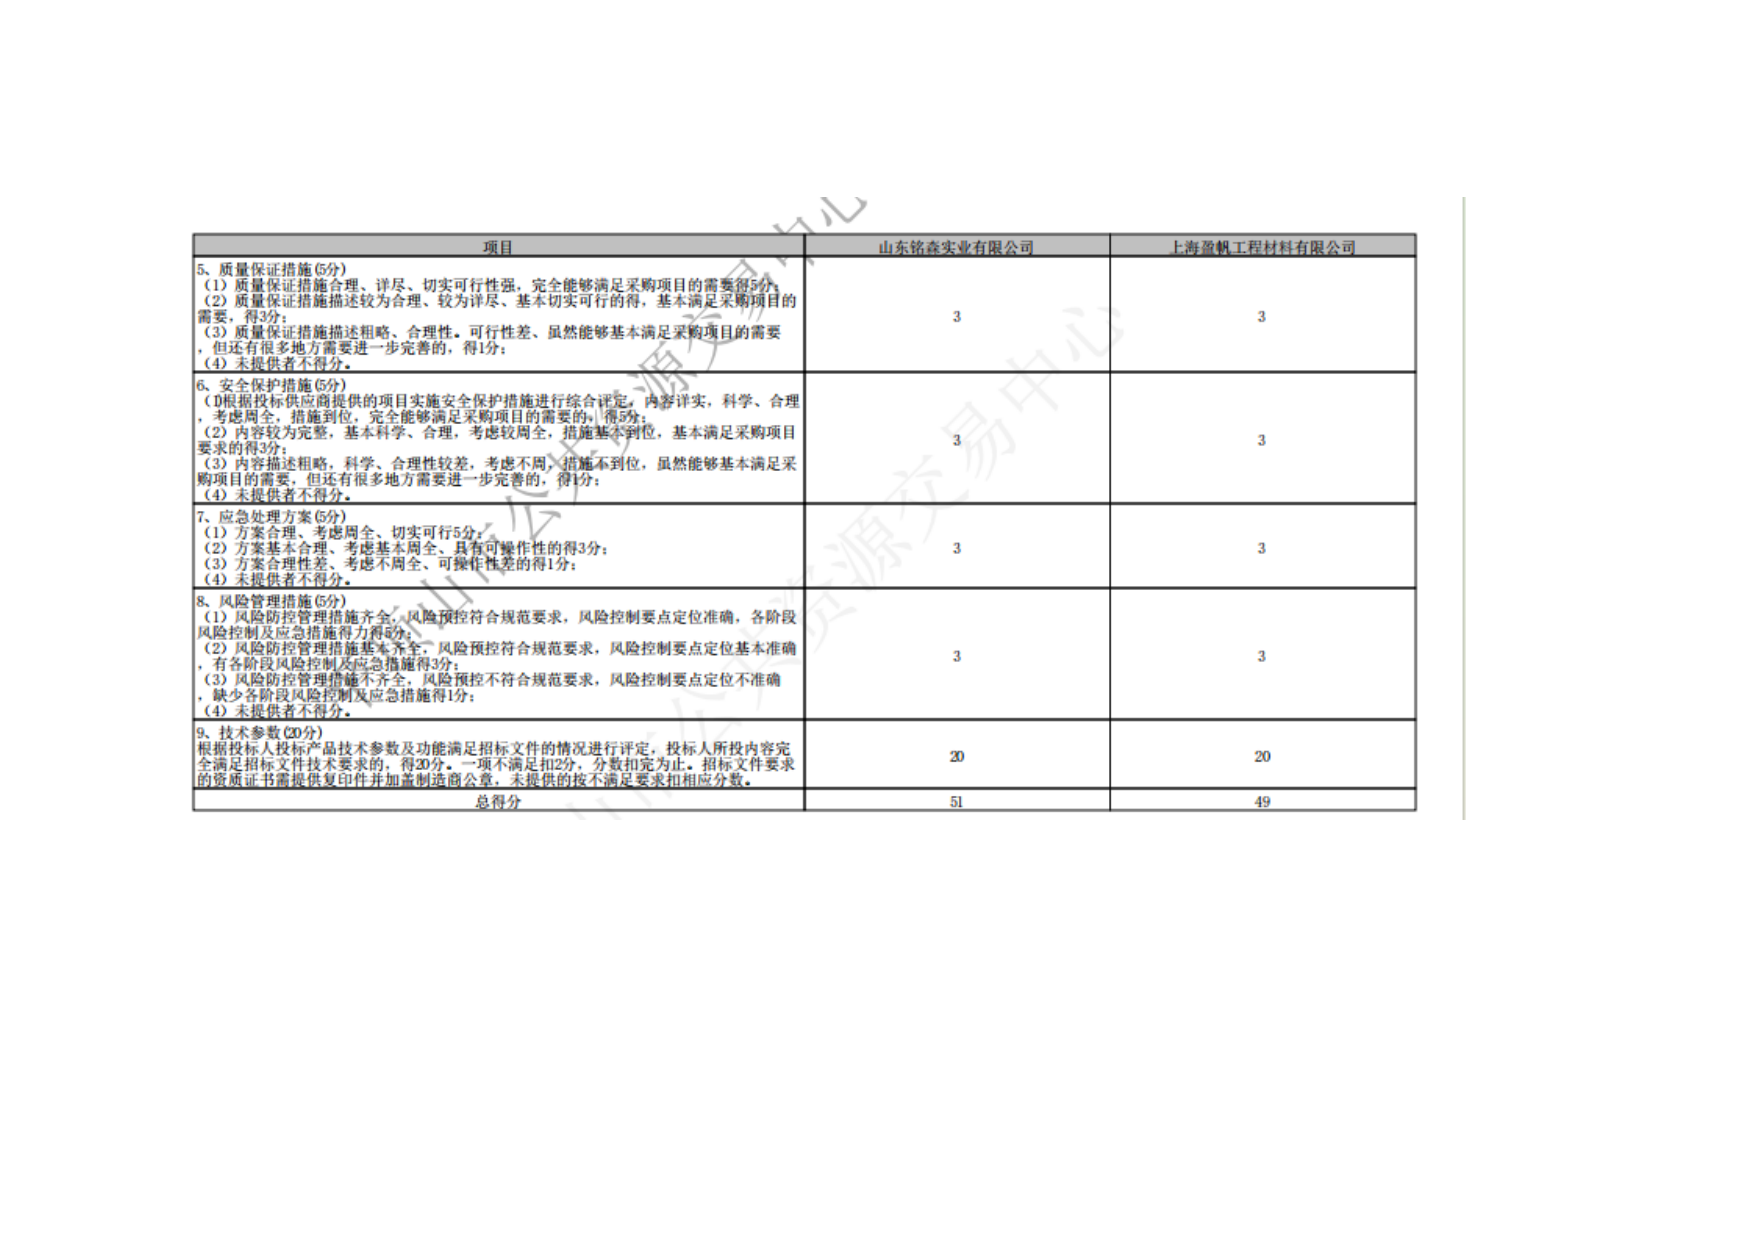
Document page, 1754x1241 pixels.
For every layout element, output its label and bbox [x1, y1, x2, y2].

picture [150, 197, 1466, 820]
